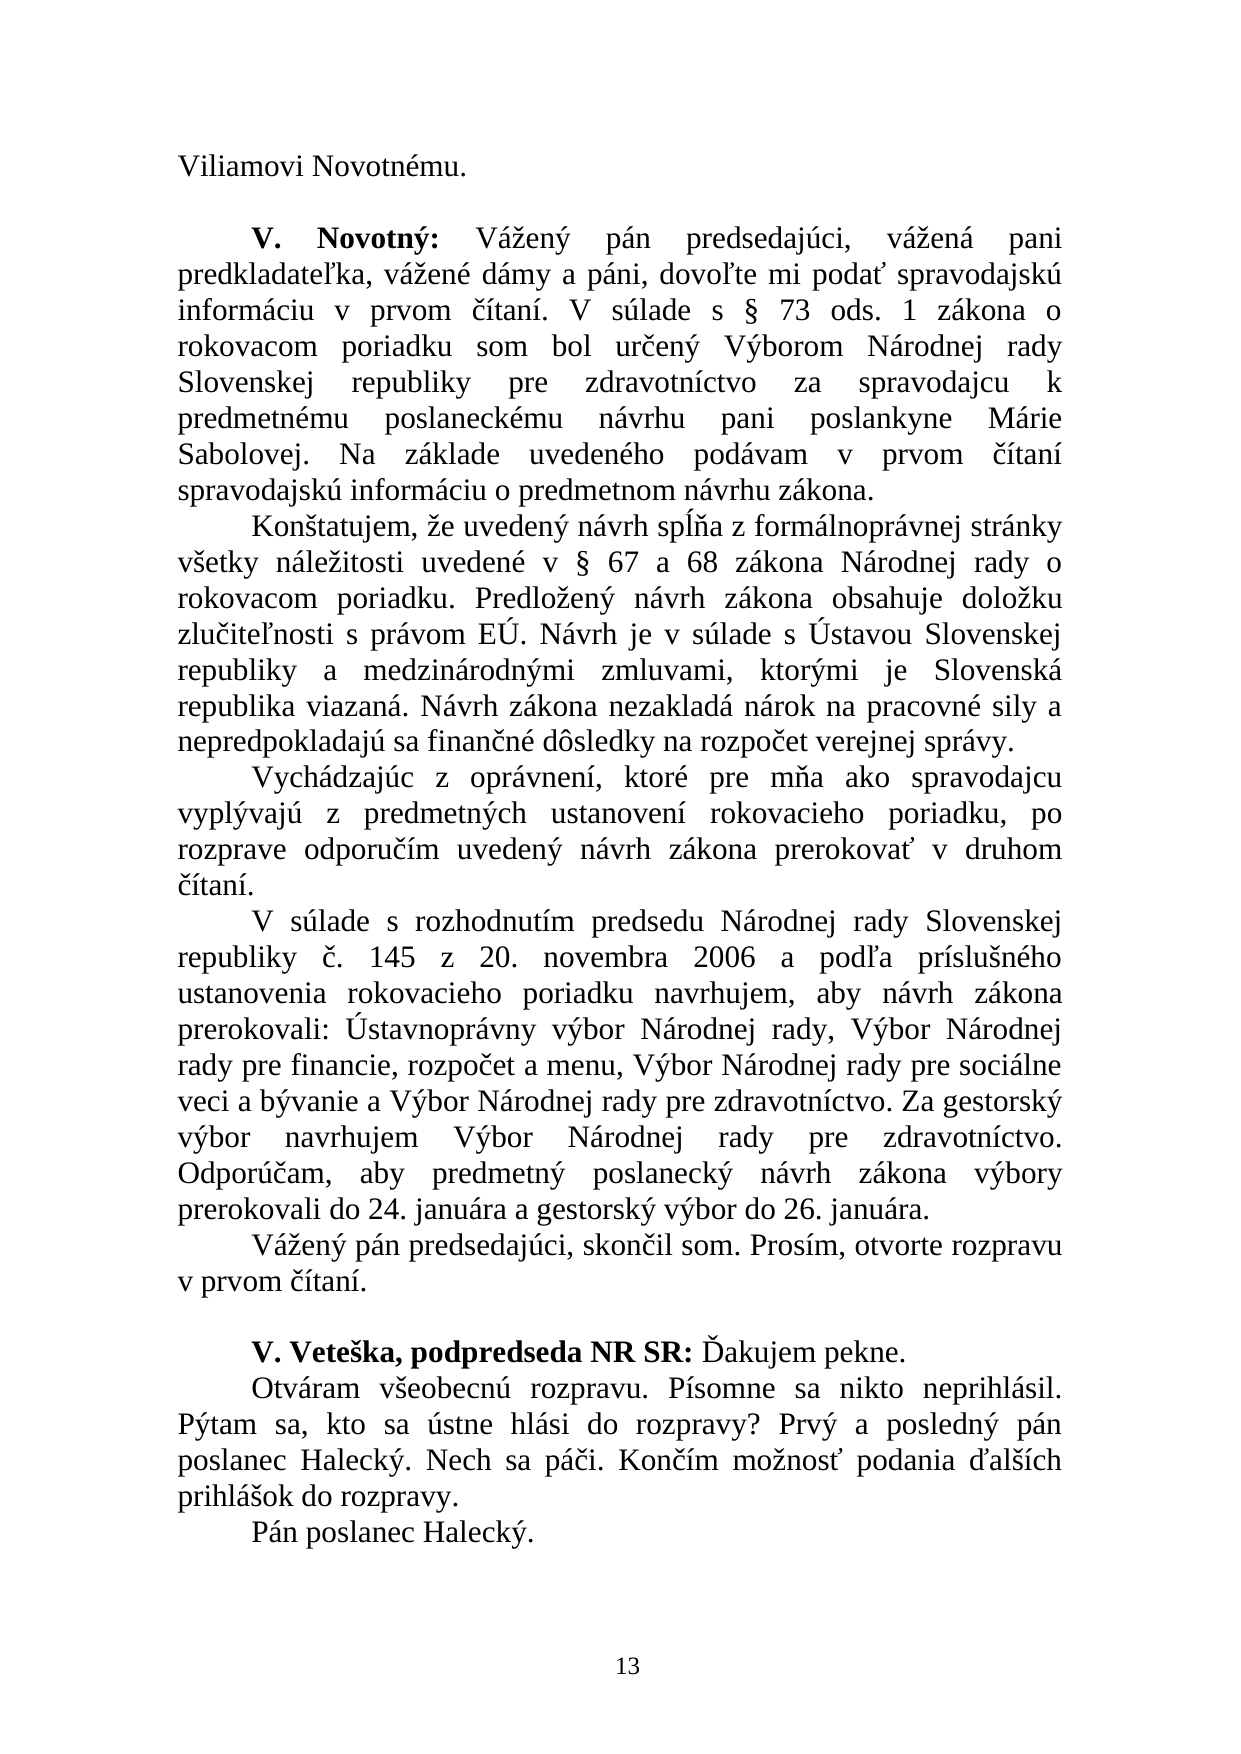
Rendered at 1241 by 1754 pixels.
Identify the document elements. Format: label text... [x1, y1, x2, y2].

text Vážený pán predsedajúci, skončil som. Prosím, otvorte rozpravu v prvom čítaní. [177, 1226, 1063, 1298]
text V súlade s rozhodnutím predsedu Národnej rady Slovenskej republiky č. 145 z 20. novembra 2006 a podľa príslušného ustanovenia rokovacieho poriadku navrhujem, aby návrh zákona prerokovali: Ústavnoprávny výbor Národnej rady, Výbor Národnej rady pre financie, rozpočet a menu, Výbor Národnej rady pre sociálne veci a bývanie a Výbor Národnej rady pre zdravotníctvo. Za gestorský výbor navrhujem Výbor Národnej rady pre zdravotníctvo. Odporúčam, aby predmetný poslanecký návrh zákona výbory prerokovali do 24. januára a gestorský výbor do 26. januára. [177, 902, 1063, 1226]
text V. Veteška, podpredseda NR SR: Ďakujem pekne. [177, 1334, 1063, 1369]
text Pán poslanec Halecký. [177, 1513, 1063, 1549]
text Otváram všeobecnú rozpravu. Písomne sa nikto neprihlásil. Pýtam sa, kto sa ústne hlási do rozpravy? Prvý a posledný pán poslanec Halecký. Nech sa páči. Končím možnosť podania ďalších prihlášok do rozpravy. [177, 1369, 1063, 1513]
text V. Novotný: Vážený pán predsedajúci, vážená pani predkladateľka, vážené dámy a páni, dovoľte mi podať spravodajskú informáciu v prvom čítaní. V súlade s § 73 ods. 1 zákona o rokovacom poriadku som bol určený Výborom Národnej rady Slovenskej republiky pre zdravotníctvo za spravodajcu k predmetnému poslaneckému návrhu pani poslankyne Márie Sabolovej. Na základe uvedeného podávam v prvom čítaní spravodajskú informáciu o predmetnom návrhu zákona. [177, 219, 1063, 507]
text Konštatujem, že uvedený návrh spĺňa z formálnoprávnej stránky všetky náležitosti uvedené v § 67 a 68 zákona Národnej rady o rokovacom poriadku. Predložený návrh zákona obsahuje doložku zlučiteľnosti s právom EÚ. Návrh je v súlade s Ústavou Slovenskej republiky a medzinárodnými zmluvami, ktorými je Slovenská republika viazaná. Návrh zákona nezakladá nárok na pracovné sily a nepredpokladajú sa finančné dôsledky na rozpočet verejnej správy. [177, 507, 1063, 759]
text Vychádzajúc z oprávnení, ktoré pre mňa ako spravodajcu vyplývajú z predmetných ustanovení rokovacieho poriadku, po rozprave odporučím uvedený návrh zákona prerokovať v druhom čítaní. [177, 759, 1063, 902]
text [177, 148, 1063, 184]
